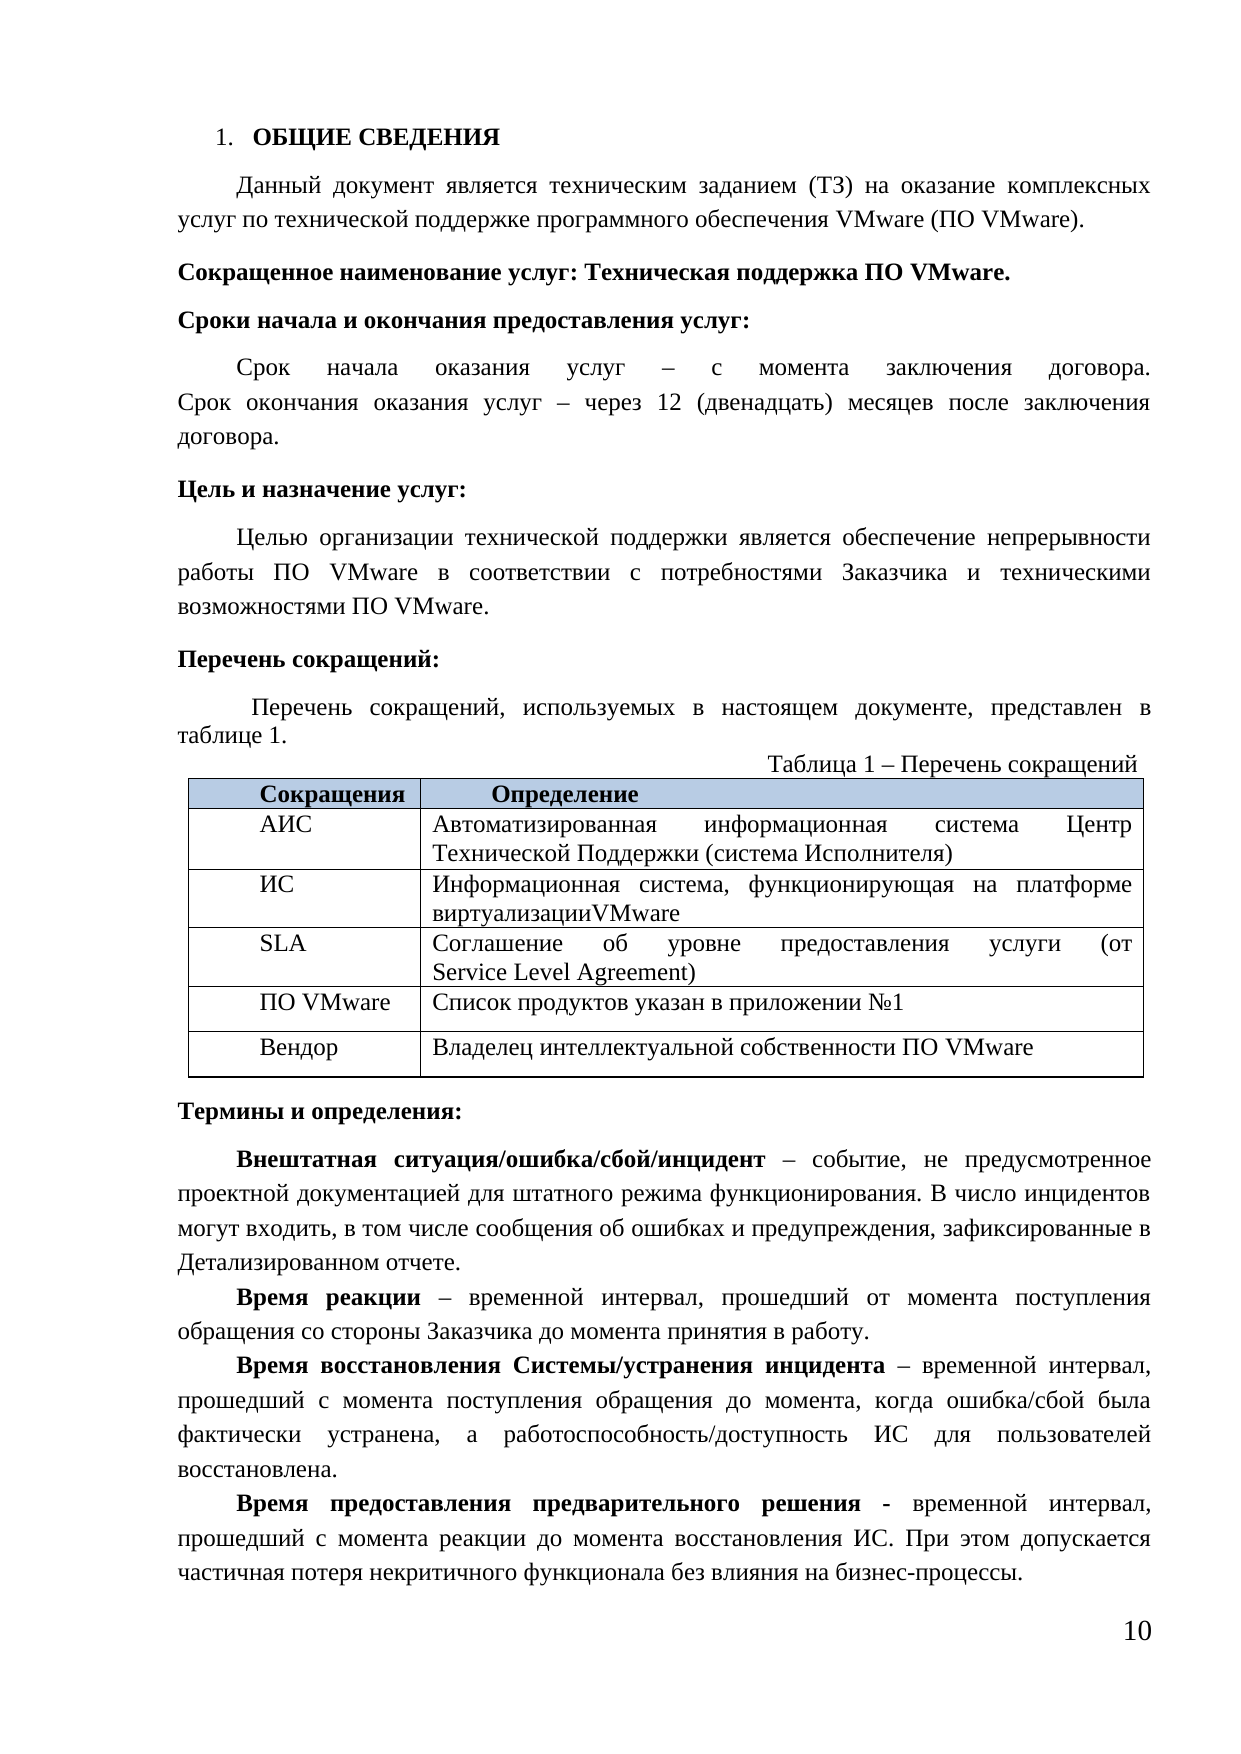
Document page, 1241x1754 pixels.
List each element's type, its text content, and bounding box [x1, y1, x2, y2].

subtitle Сроки начала и окончания предоставления услуг: [177, 305, 1152, 334]
table_header Определение [421, 779, 1143, 808]
text Таблица 1 – Перечень сокращений [177, 749, 1152, 778]
subtitle Цель и назначение услуг: [177, 474, 1152, 503]
text Срок начала оказания услуг – с момента заключения договора. Срок окончания оказания услуг – через 12 (двенадцать) месяцев после заключения договора. [177, 352, 1152, 450]
subtitle Термины и определения: [177, 1096, 1152, 1125]
table_cell ИС [189, 870, 420, 927]
table_cell ПО VMware [189, 987, 420, 1031]
subtitle Перечень сокращений: [177, 644, 1152, 673]
text Данный документ является техническим заданием (ТЗ) на оказание комплексных услуг по технической поддержке программного обеспечения VMware (ПО VMware). [177, 170, 1152, 233]
text Время реакции – временной интервал, прошедший от момента поступления обращения со стороны Заказчика до момента принятия в работу. [177, 1282, 1152, 1345]
subtitle ОБЩИЕ СВЕДЕНИЯ [215, 122, 1152, 151]
table_cell SLA [189, 928, 420, 986]
table_header Сокращения [189, 779, 420, 808]
text Перечень сокращений, используемых в настоящем документе, представлен в таблице 1. [177, 692, 1152, 749]
table_cell Информационная система, функционирующая на платформе виртуализацииVMware [421, 870, 1143, 927]
table_cell АИС [189, 809, 420, 868]
text Внештатная ситуация/ошибка/сбой/инцидент – событие, не предусмотренное проектной документацией для штатного режима функционирования. В число инцидентов могут входить, в том числе сообщения об ошибках и предупреждения, зафиксированные в Детализированном отчете. [177, 1144, 1152, 1276]
table_cell Список продуктов указан в приложении №1 [421, 987, 1143, 1031]
table_cell Автоматизированная информационная система Центр Технической Поддержки (система Исполнителя) [421, 809, 1143, 868]
text Целью организации технической поддержки является обеспечение непрерывности работы ПО VMware в соответствии с потребностями Заказчика и техническими возможностями ПО VMware. [177, 522, 1152, 620]
text Время восстановления Системы/устранения инцидента – временной интервал, прошедший с момента поступления обращения до момента, когда ошибка/сбой была фактически устранена, а работоспособность/доступность ИС для пользователей восстановлена. [177, 1351, 1152, 1483]
text Время предоставления предварительного решения - временной интервал, прошедший с момента реакции до момента восстановления ИС. При этом допускается частичная потеря некритичного функционала без влияния на бизнес-процессы. [177, 1488, 1152, 1586]
table_cell Владелец интеллектуальной собственности ПО VMware [421, 1032, 1143, 1076]
table_cell Вендор [189, 1032, 420, 1076]
subtitle Сокращенное наименование услуг: Техническая поддержка ПО VMware. [177, 257, 1152, 286]
table_cell Соглашение об уровне предоставления услуги (от Service Level Agreement) [421, 928, 1143, 986]
